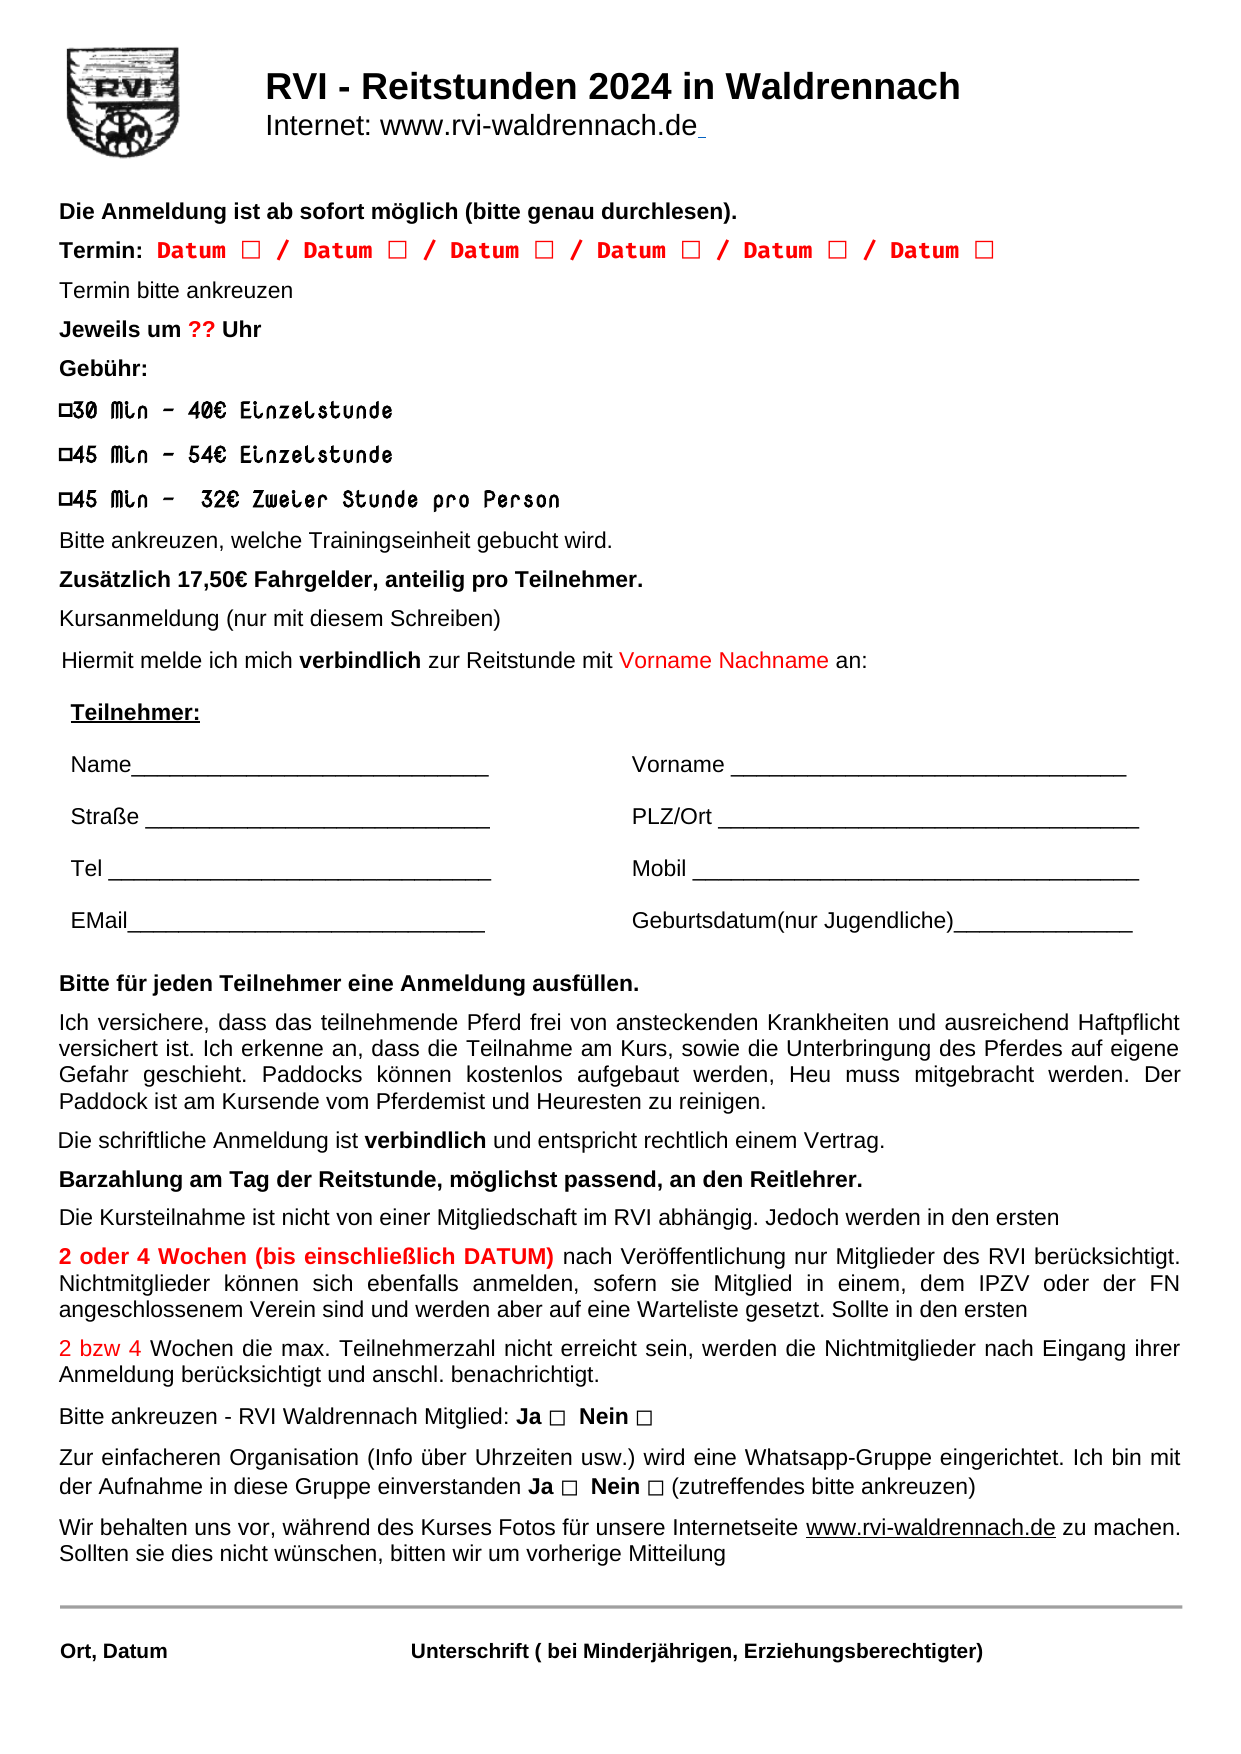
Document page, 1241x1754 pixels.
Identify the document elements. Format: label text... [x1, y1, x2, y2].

text Ort, Datum Unterschrift ( bei Minderjährigen, Erziehungsberechtigter) [60, 1638, 1181, 1662]
text ⬜30 Min - 40€ Einzelstunde [59, 393, 1181, 425]
text Zur einfacheren Organisation (Info über Uhrzeiten usw.) wird eine Whatsapp-Gruppe eingerichtet. Ich bin mit der Aufnahme in diese Gruppe einverstanden Ja ◻ Nein ◻ (zutreffendes bitte ankreuzen) [59, 1444, 1181, 1501]
text Termin bitte ankreuzen [59, 277, 1181, 303]
text Die Anmeldung ist ab sofort möglich (bitte genau durchlesen). [59, 198, 1180, 224]
picture [60, 43, 189, 162]
text Wir behalten uns vor, während des Kurses Fotos für unsere Internetseite www.rvi-waldrennach.de zu machen. Sollten sie dies nicht wünschen, bitten wir um vorherige Mitteilung [59, 1514, 1181, 1567]
text Die schriftliche Anmeldung ist verbindlich und entspricht rechtlich einem Vertrag. [57, 1127, 1181, 1153]
text 2 oder 4 Wochen (bis einschließlich DATUM) nach Veröffentlichung nur Mitglieder des RVI berücksichtigt. Nichtmitglieder können sich ebenfalls anmelden, sofern sie Mitglied in einem, dem IPZV oder der FN angeschlossenem Verein sind und werden aber auf eine Warteliste gesetzt. Sollte in den ersten [58, 1243, 1181, 1322]
text Bitte ankreuzen, welche Trainingseinheit gebucht wird. [59, 527, 1181, 553]
text Die Kursteilnahme ist nicht von einer Mitgliedschaft im RVI abhängig. Jedoch werden in den ersten [58, 1204, 1181, 1231]
text Kursanmeldung (nur mit diesem Schreiben) [59, 604, 1181, 631]
text 2 bzw 4 Wochen die max. Teilnehmerzahl nicht erreicht sein, werden die Nichtmitglieder nach Eingang ihrer Anmeldung berücksichtigt und anschl. benachrichtigt. [58, 1335, 1181, 1387]
text Hiermit melde ich mich verbindlich zur Reitstunde mit Vorname Nachname an: [61, 647, 1181, 674]
text Ich versichere, dass das teilnehmende Pferd frei von ansteckenden Krankheiten und ausreichend Haftpflicht versichert ist. Ich erkenne an, dass die Teilnahme am Kurs, sowie die Unterbringung des Pferdes auf eigene Gefahr geschieht. Paddocks können kostenlos aufgebaut werden, Heu muss mitgebracht werden. Der Paddock ist am Kursende vom Pferdemist und Heuresten zu reinigen. [58, 1009, 1181, 1114]
table_header Teilnehmer: Name____________________________ Straße ___________________________ Tel ______________________________ EMail____________________________ [61, 676, 620, 955]
text Gebühr: [59, 354, 1181, 381]
text Zusätzlich 17,50€ Fahrgelder, anteilig pro Teilnehmer. [59, 566, 1181, 592]
table_header Vorname _______________________________ PLZ/Ort _________________________________ Mobil ___________________________________ Geburtsdatum(nur Jugendliche)______________ [622, 676, 1181, 955]
text Bitte ankreuzen - RVI Waldrennach Mitglied: Ja ◻ Nein ◻ [58, 1400, 1181, 1431]
text Bitte für jeden Teilnehmer eine Anmeldung ausfüllen. [59, 970, 1181, 996]
text ⬜45 Min - 54€ Einzelstunde [59, 438, 1181, 470]
text Termin: Datum ⬜ / Datum ⬜ / Datum ⬜ / Datum ⬜ / Datum ⬜ / Datum ⬜ [59, 237, 1181, 264]
text Jeweils um ?? Uhr [59, 316, 1181, 342]
text ⬜45 Min - 32€ Zweier Stunde pro Person [59, 482, 1181, 514]
text Barzahlung am Tag der Reitstunde, möglichst passend, an den Reitlehrer. [58, 1166, 1181, 1192]
